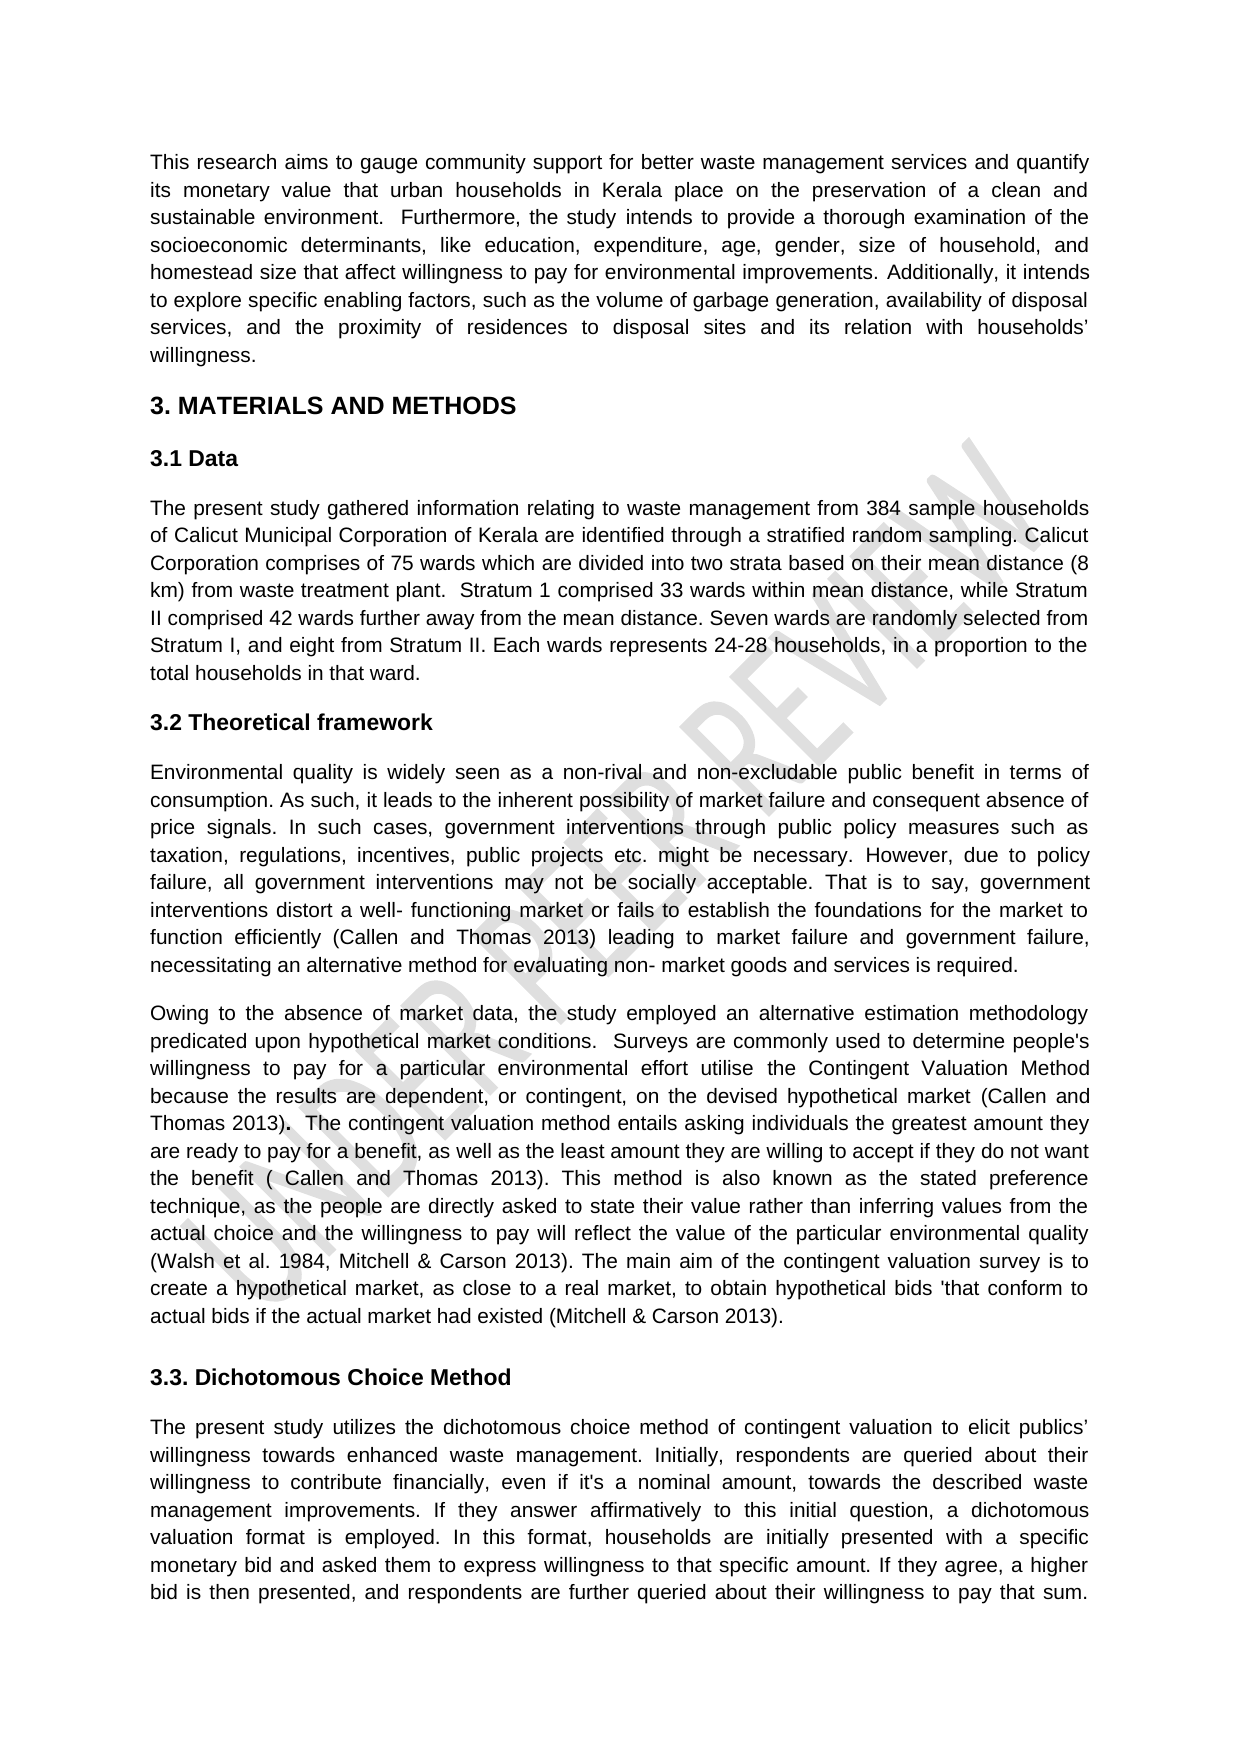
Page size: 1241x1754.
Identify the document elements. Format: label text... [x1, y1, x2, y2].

text This research aims to gauge community support for better waste management services and quantify its monetary value that urban households in Kerala place on the preservation of a clean and sustainable environment. Furthermore, the study intends to provide a thorough examination of the socioeconomic determinants, like education, expenditure, age, gender, size of household, and homestead size that affect willingness to pay for environmental improvements. Additionally, it intends to explore specific enabling factors, such as the volume of garbage generation, availability of disposal services, and the proximity of residences to disposal sites and its relation with households’ willingness. [150, 150, 1090, 366]
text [150, 1415, 1090, 1604]
text 3.1 Data [150, 445, 1090, 471]
text Environmental quality is widely seen as a non-rival and non-excludable public benefit in terms of consumption. As such, it leads to the inherent possibility of market failure and consequent absence of price signals. In such cases, government interventions through public policy measures such as taxation, regulations, incentives, public projects etc. might be necessary. However, due to policy failure, all government interventions may not be socially acceptable. That is to say, government interventions distort a well- functioning market or fails to establish the foundations for the market to function efficiently (Callen and Thomas 2013) leading to market failure and government failure, necessitating an alternative method for evaluating non- market goods and services is required. [150, 760, 1090, 977]
text 3.3. Dichotomous Choice Method [150, 1364, 1090, 1390]
text 3. MATERIALS AND METHODS [150, 391, 1090, 419]
text 3.2 Theoretical framework [150, 709, 1090, 735]
text The present study gathered information relating to waste management from 384 sample households of Calicut Municipal Corporation of Kerala are identified through a stratified random sampling. Calicut Corporation comprises of 75 wards which are divided into two strata based on their mean distance (8 km) from waste treatment plant. Stratum 1 comprised 33 wards within mean distance, while Stratum II comprised 42 wards further away from the mean distance. Seven wards are randomly selected from Stratum I, and eight from Stratum II. Each wards represents 24-28 households, in a proportion to the total households in that ward. [150, 496, 1090, 685]
text Owing to the absence of market data, the study employed an alternative estimation methodology predicated upon hypothetical market conditions. Surveys are commonly used to determine people's willingness to pay for a particular environmental effort utilise the Contingent Valuation Method because the results are dependent, or contingent, on the devised hypothetical market (Callen and Thomas 2013). The contingent valuation method entails asking individuals the greatest amount they are ready to pay for a benefit, as well as the least amount they are willing to accept if they do not want the benefit ( Callen and Thomas 2013). This method is also known as the stated preference technique, as the people are directly asked to state their value rather than inferring values from the actual choice and the willingness to pay will reflect the value of the particular environmental quality (Walsh et al. 1984, Mitchell & Carson 2013). The main aim of the contingent valuation survey is to create a hypothetical market, as close to a real market, to obtain hypothetical bids 'that conform to actual bids if the actual market had existed (Mitchell & Carson 2013). [150, 1001, 1090, 1327]
